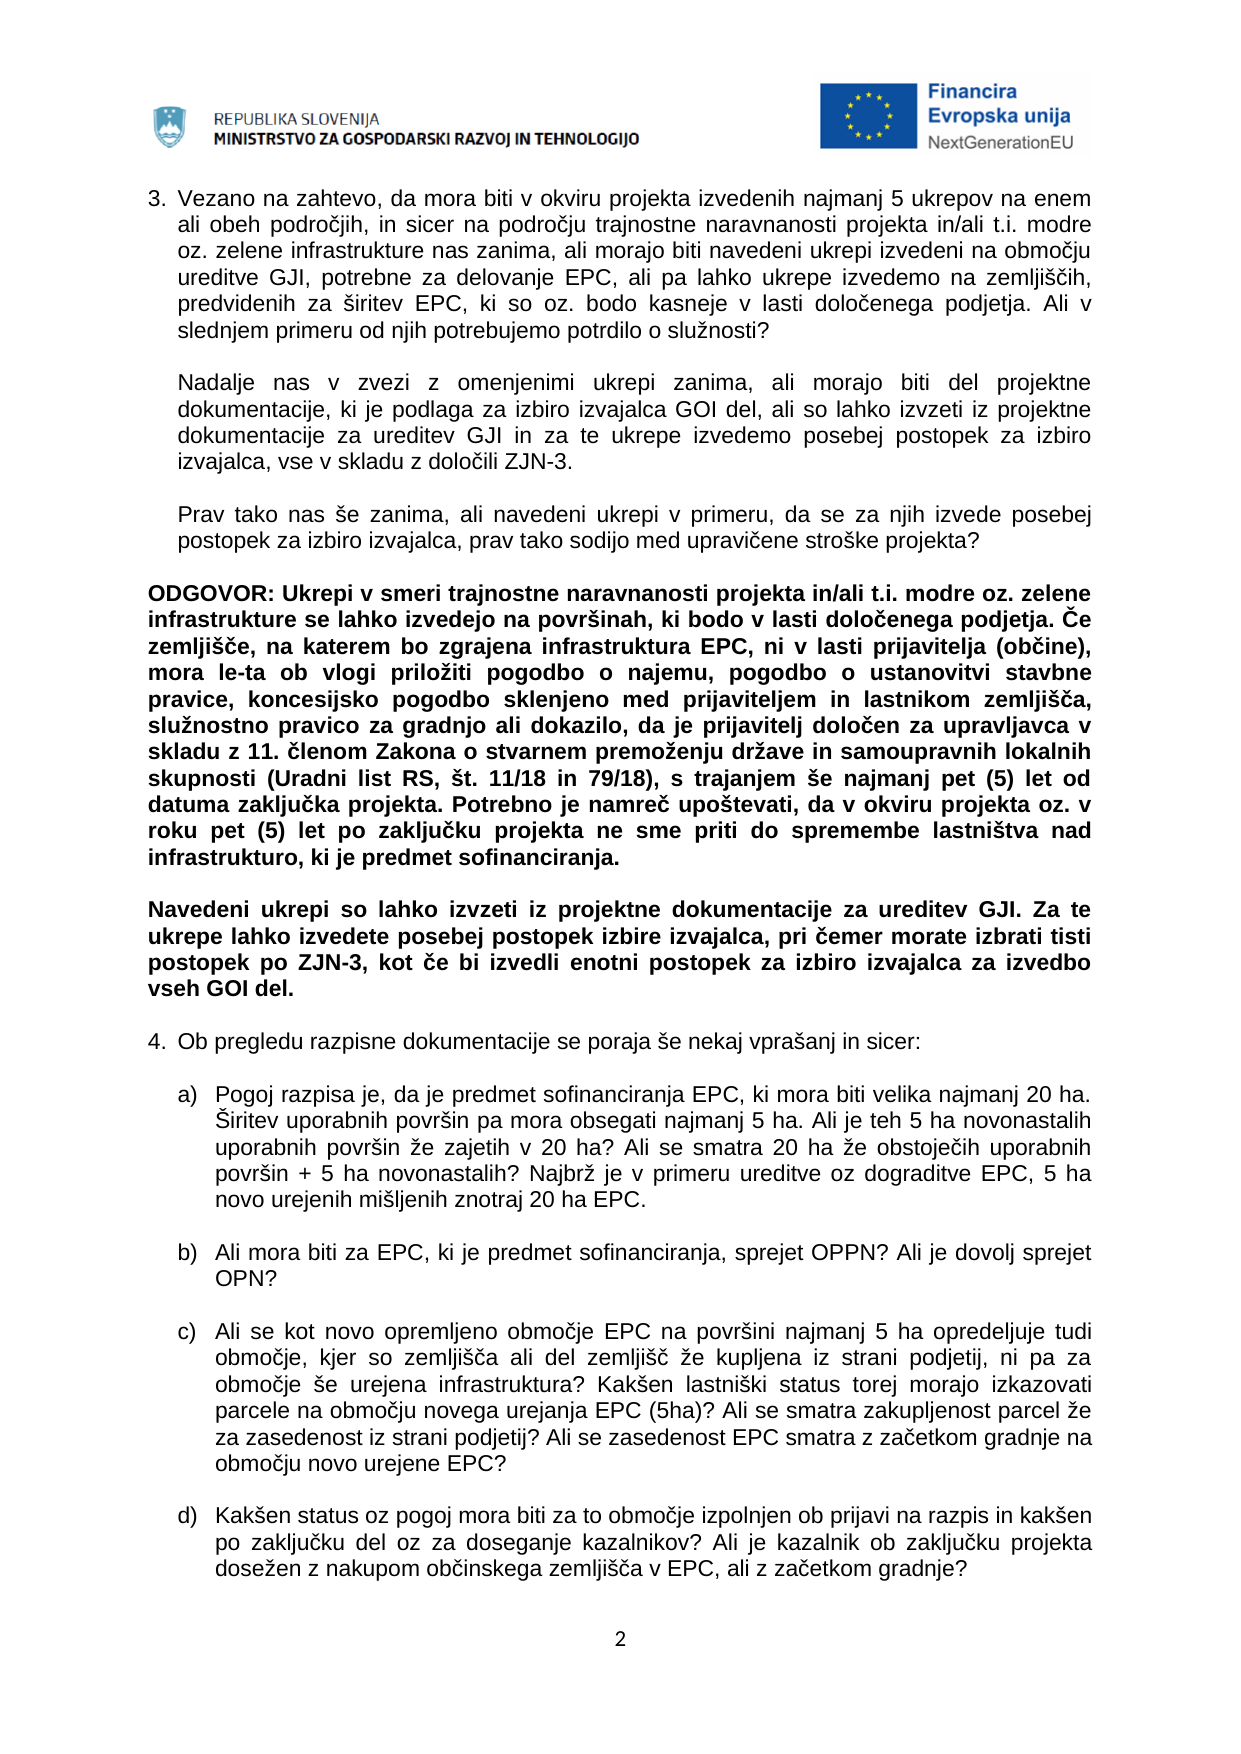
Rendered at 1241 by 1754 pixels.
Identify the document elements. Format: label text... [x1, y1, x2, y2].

list Prav tako nas še zanima, ali navedeni ukrepi v primeru, da se za njih izvede posebej postopek za izbiro izvajalca, prav tako sodijo med upravičene stroške projekta? [177, 501, 1093, 554]
list Nadalje nas v zvezi z omenjenimi ukrepi zanima, ali morajo biti del projektne dokumentacije, ki je podlaga za izbiro izvajalca GOI del, ali so lahko izvzeti iz projektne dokumentacije za ureditev GJI in za te ukrepe izvedemo posebej postopek za izbiro izvajalca, vse v skladu z določili ZJN-3. [177, 369, 1093, 475]
list Vezano na zahtevo, da mora biti v okviru projekta izvedenih najmanj 5 ukrepov na enem ali obeh področjih, in sicer na področju trajnostne naravnanosti projekta in/ali t.i. modre oz. zelene infrastrukture nas zanima, ali morajo biti navedeni ukrepi izvedeni na območju ureditve GJI, potrebne za delovanje EPC, ali pa lahko ukrepe izvedemo na zemljiščih, predvidenih za širitev EPC, ki so oz. bodo kasneje v lasti določenega podjetja. Ali v slednjem primeru od njih potrebujemo potrdilo o služnosti? [148, 185, 1093, 343]
list Pogoj razpisa je, da je predmet sofinanciranja EPC, ki mora biti velika najmanj 20 ha. Širitev uporabnih površin pa mora obsegati najmanj 5 ha. Ali je teh 5 ha novonastalih uporabnih površin že zajetih v 20 ha? Ali se smatra 20 ha že obstoječih uporabnih površin + 5 ha novonastalih? Najbrž je v primeru ureditve oz dograditve EPC, 5 ha novo urejenih mišljenih znotraj 20 ha EPC. [177, 1081, 1093, 1213]
list Ob pregledu razpisne dokumentacije se poraja še nekaj vprašanj in sicer: [148, 1028, 1093, 1054]
picture [147, 99, 659, 157]
text ODGOVOR: Ukrepi v smeri trajnostne naravnanosti projekta in/ali t.i. modre oz. zelene infrastrukture se lahko izvedejo na površinah, ki bodo v lasti določenega podjetja. Če zemljišče, na katerem bo zgrajena infrastruktura EPC, ni v lasti prijavitelja (občine), mora le-ta ob vlogi priložiti pogodbo o najemu, pogodbo o ustanovitvi stavbne pravice, koncesijsko pogodbo sklenjeno med prijaviteljem in lastnikom zemljišča, služnostno pravico za gradnjo ali dokazilo, da je prijavitelj določen za upravljavca v skladu z 11. členom Zakona o stvarnem premoženju države in samoupravnih lokalnih skupnosti (Uradni list RS, št. 11/18 in 79/18), s trajanjem še najmanj pet (5) let od datuma zaključka projekta. Potrebno je namreč upoštevati, da v okviru projekta oz. v roku pet (5) let po zaključku projekta ne sme priti do spremembe lastništva nad infrastrukturo, ki je predmet sofinanciranja. [148, 580, 1093, 870]
picture [813, 73, 1092, 157]
text Navedeni ukrepi so lahko izvzeti iz projektne dokumentacije za ureditev GJI. Za te ukrepe lahko izvedete posebej postopek izbire izvajalca, pri čemer morate izbrati tisti postopek po ZJN-3, kot če bi izvedli enotni postopek za izbiro izvajalca za izvedbo vseh GOI del. [148, 896, 1093, 1002]
list Ali mora biti za EPC, ki je predmet sofinanciranja, sprejet OPPN? Ali je dovolj sprejet OPN? [177, 1239, 1093, 1292]
list Kakšen status oz pogoj mora biti za to območje izpolnjen ob prijavi na razpis in kakšen po zaključku del oz za doseganje kazalnikov? Ali je kazalnik ob zaključku projekta dosežen z nakupom občinskega zemljišča v EPC, ali z začetkom gradnje? [177, 1502, 1093, 1582]
list Ali se kot novo opremljeno območje EPC na površini najmanj 5 ha opredeljuje tudi območje, kjer so zemljišča ali del zemljišč že kupljena iz strani podjetij, ni pa za območje še urejena infrastruktura? Kakšen lastniški status torej morajo izkazovati parcele na območju novega urejanja EPC (5ha)? Ali se smatra zakupljenost parcel že za zasedenost iz strani podjetij? Ali se zasedenost EPC smatra z začetkom gradnje na območju novo urejene EPC? [177, 1318, 1093, 1476]
